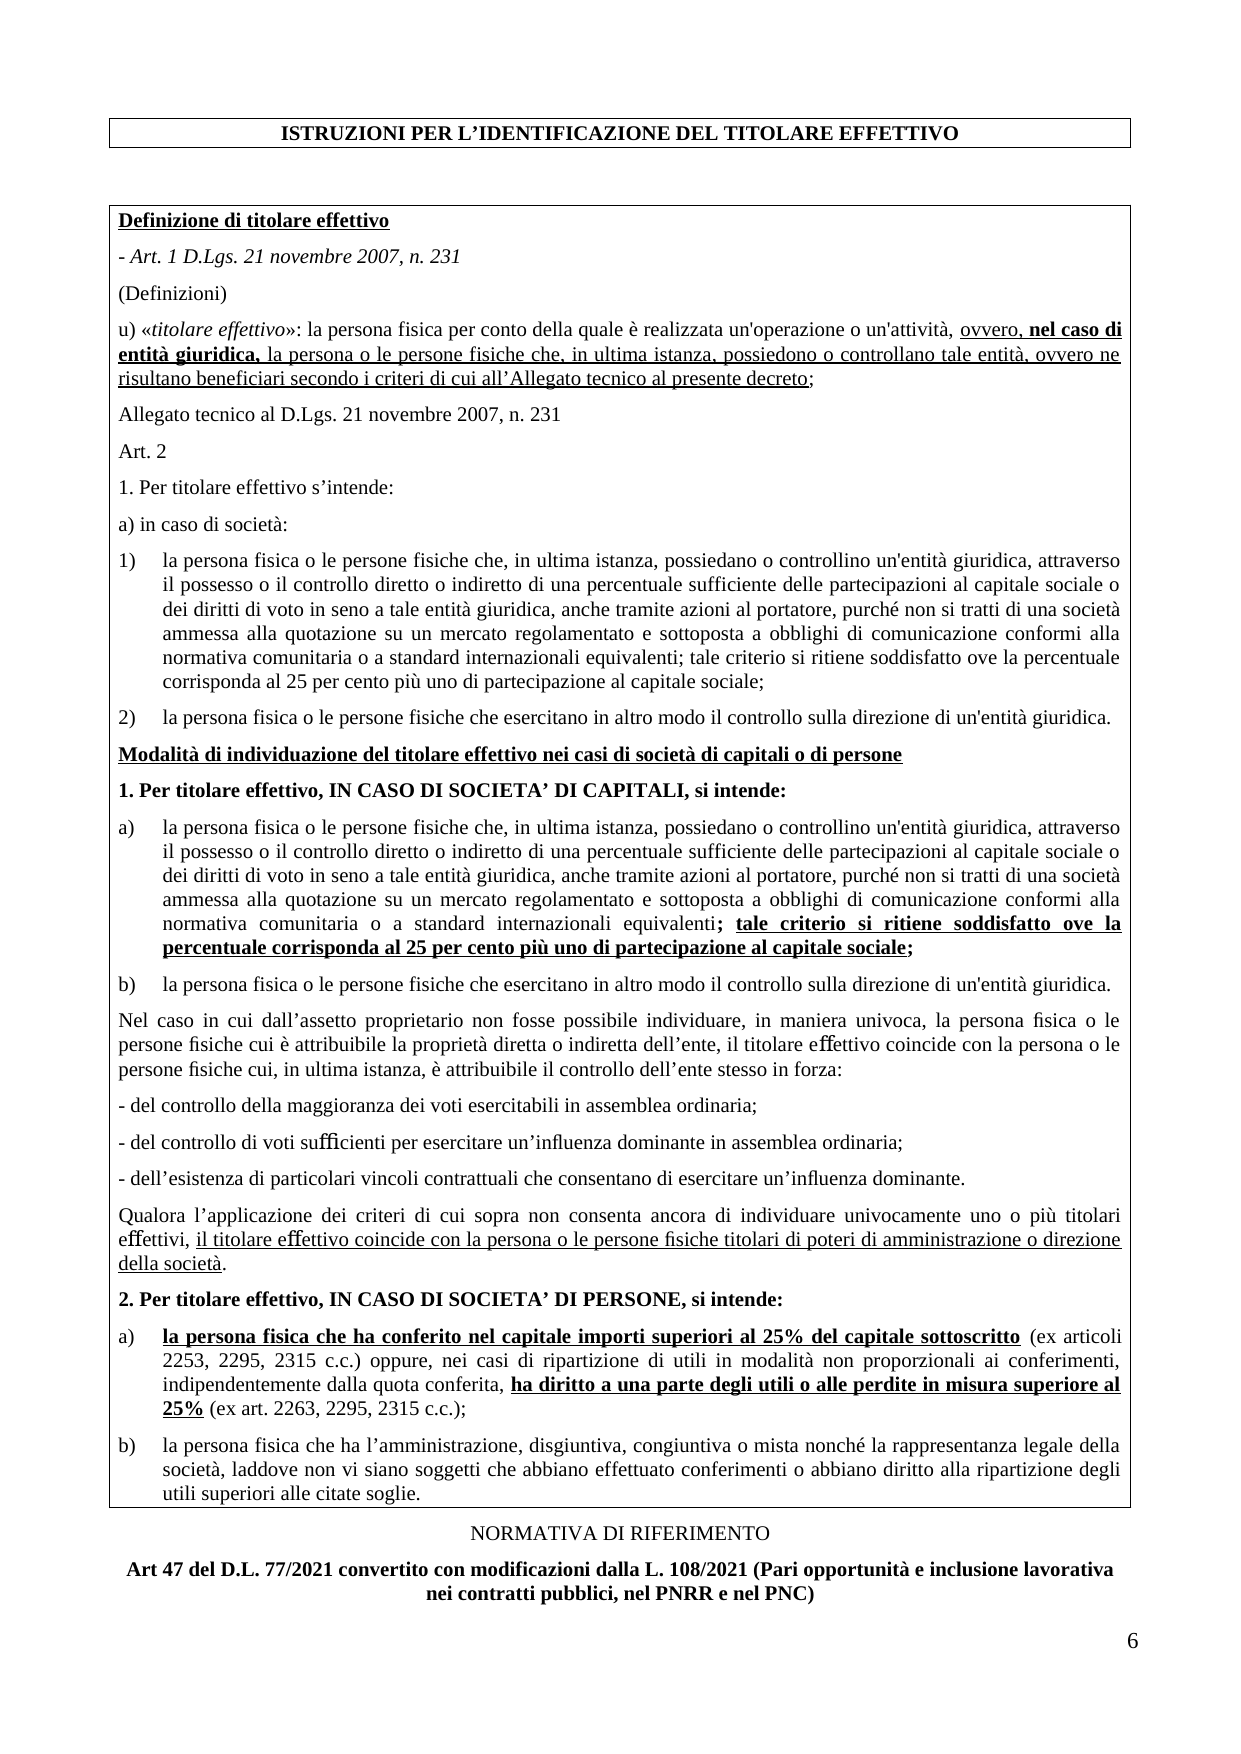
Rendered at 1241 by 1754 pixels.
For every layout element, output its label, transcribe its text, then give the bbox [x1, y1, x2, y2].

text - del controllo di voti suﬃcienti per esercitare un’inﬂuenza dominante in assemblea ordinaria; [110, 1126, 1130, 1154]
list la persona fisica o le persone fisiche che esercitano in altro modo il controllo sulla direzione di un'entità giuridica. [110, 702, 1130, 729]
text - dell’esistenza di particolari vincoli contrattuali che consentano di esercitare un’inﬂuenza dominante. [110, 1163, 1130, 1190]
text - del controllo della maggioranza dei voti esercitabili in assemblea ordinaria; [110, 1090, 1130, 1117]
text (Definizioni) [110, 278, 1130, 305]
list la persona fisica o le persone fisiche che, in ultima istanza, possiedano o controllino un'entità giuridica, attraverso il possesso o il controllo diretto o indiretto di una percentuale sufficiente delle partecipazioni al capitale sociale o dei diritti di voto in seno a tale entità giuridica, anche tramite azioni al portatore, purché non si tratti di una società ammessa alla quotazione su un mercato regolamentato e sottoposta a obblighi di comunicazione conformi alla normativa comunitaria o a standard internazionali equivalenti; tale criterio si ritiene soddisfatto ove la percentuale corrisponda al 25 per cento più uno di partecipazione al capitale sociale; [110, 545, 1130, 693]
text Qualora l’applicazione dei criteri di cui sopra non consenta ancora di individuare univocamente uno o più titolari eﬀettivi, il titolare eﬀettivo coincide con la persona o le persone ﬁsiche titolari di poteri di amministrazione o direzione della società. [110, 1199, 1130, 1275]
text Art 47 del D.L. 77/2021 convertito con modificazioni dalla L. 108/2021 (Pari opportunità e inclusione lavorativa nei contratti pubblici, nel PNRR e nel PNC) [118, 1557, 1122, 1605]
text 1. Per titolare effettivo, IN CASO DI SOCIETA’ DI CAPITALI, si intende: [110, 775, 1130, 802]
text Art. 2 [110, 436, 1130, 463]
text Allegato tecnico al D.Lgs. 21 novembre 2007, n. 231 [110, 399, 1130, 426]
text 1. Per titolare effettivo s’intende: [110, 472, 1130, 499]
list la persona fisica o le persone fisiche che esercitano in altro modo il controllo sulla direzione di un'entità giuridica. [110, 969, 1130, 996]
text NORMATIVA DI RIFERIMENTO [118, 1521, 1122, 1544]
list la persona fisica che ha conferito nel capitale importi superiori al 25% del capitale sottoscritto (ex articoli 2253, 2295, 2315 c.c.) oppure, nei casi di ripartizione di utili in modalità non proporzionali ai conferimenti, indipendentemente dalla quota conferita, ha diritto a una parte degli utili o alle perdite in misura superiore al 25% (ex art. 2263, 2295, 2315 c.c.); [110, 1321, 1130, 1420]
text 2. Per titolare effettivo, IN CASO DI SOCIETA’ DI PERSONE, si intende: [110, 1284, 1130, 1311]
list la persona fisica o le persone fisiche che, in ultima istanza, possiedano o controllino un'entità giuridica, attraverso il possesso o il controllo diretto o indiretto di una percentuale sufficiente delle partecipazioni al capitale sociale o dei diritti di voto in seno a tale entità giuridica, anche tramite azioni al portatore, purché non si tratti di una società ammessa alla quotazione su un mercato regolamentato e sottoposta a obblighi di comunicazione conformi alla normativa comunitaria o a standard internazionali equivalenti; tale criterio si ritiene soddisfatto ove la percentuale corrisponda al 25 per cento più uno di partecipazione al capitale sociale; [110, 812, 1130, 959]
text ISTRUZIONI PER L’IDENTIFICAZIONE DEL TITOLARE EFFETTIVO [110, 119, 1130, 147]
text Modalità di individuazione del titolare effettivo nei casi di società di capitali o di persone [110, 739, 1130, 766]
text - Art. 1 D.Lgs. 21 novembre 2007, n. 231 [110, 241, 1130, 268]
text u) «titolare effettivo»: la persona fisica per conto della quale è realizzata un'operazione o un'attività, ovvero, nel caso di entità giuridica, la persona o le persone fisiche che, in ultima istanza, possiedono o controllano tale entità, ovvero ne risultano beneficiari secondo i criteri di cui all’Allegato tecnico al presente decreto; [110, 314, 1130, 389]
list la persona fisica che ha l’amministrazione, disgiuntiva, congiuntiva o mista nonché la rappresentanza legale della società, laddove non vi siano soggetti che abbiano effettuato conferimenti o abbiano diritto alla ripartizione degli utili superiori alle citate soglie. [110, 1429, 1130, 1507]
text Definizione di titolare effettivo [110, 206, 1130, 232]
text Nel caso in cui dall’assetto proprietario non fosse possibile individuare, in maniera univoca, la persona ﬁsica o le persone ﬁsiche cui è attribuibile la proprietà diretta o indiretta dell’ente, il titolare eﬀettivo coincide con la persona o le persone ﬁsiche cui, in ultima istanza, è attribuibile il controllo dell’ente stesso in forza: [110, 1005, 1130, 1081]
text a) in caso di società: [110, 509, 1130, 536]
